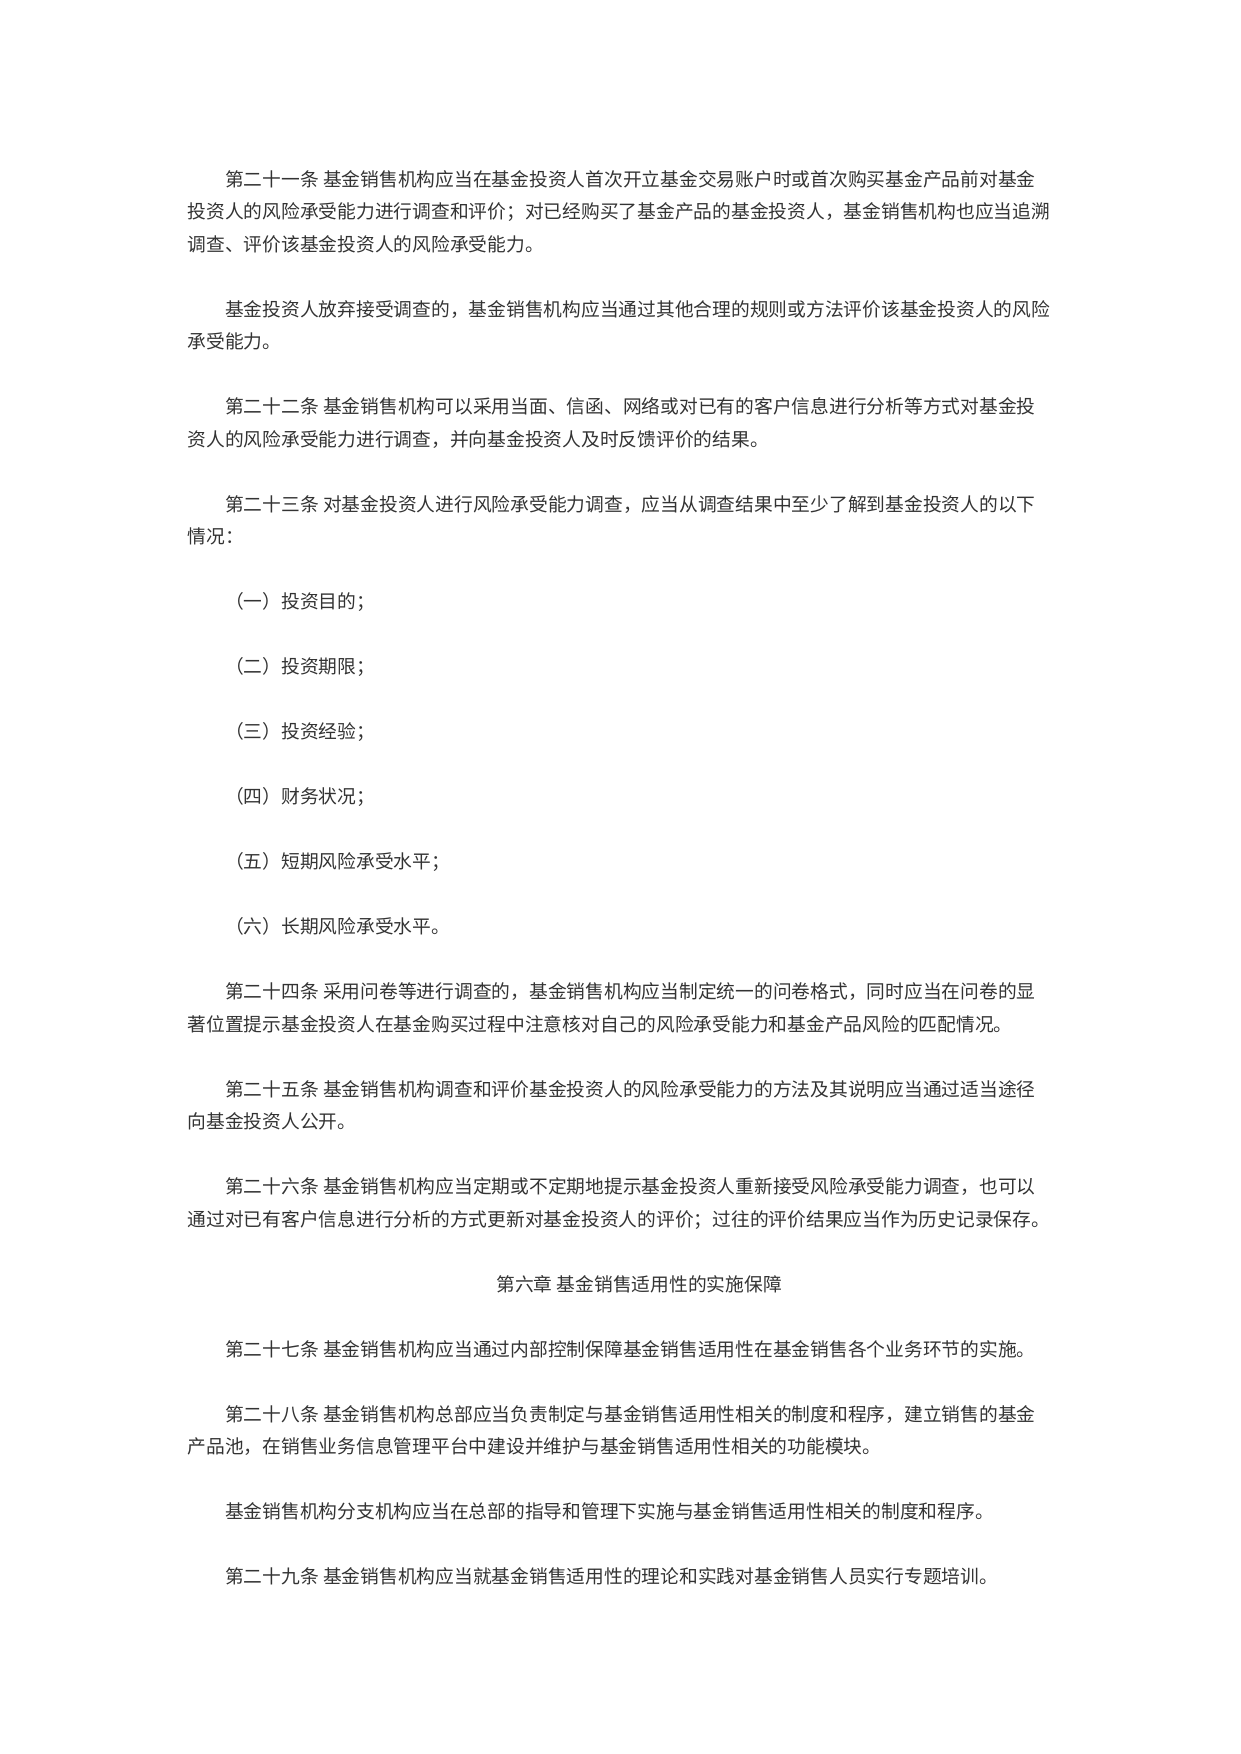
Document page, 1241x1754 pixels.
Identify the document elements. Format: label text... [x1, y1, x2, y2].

text （四）财务状况； [187, 779, 1053, 812]
text （二）投资期限； [187, 649, 1053, 682]
text 第二十七条 基金销售机构应当通过内部控制保障基金销售适用性在基金销售各个业务环节的实施。 [187, 1332, 1053, 1364]
text 第二十六条 基金销售机构应当定期或不定期地提示基金投资人重新接受风险承受能力调查，也可以通过对已有客户信息进行分析的方式更新对基金投资人的评价；过往的评价结果应当作为历史记录保存。 [187, 1169, 1053, 1234]
text 第二十八条 基金销售机构总部应当负责制定与基金销售适用性相关的制度和程序，建立销售的基金产品池，在销售业务信息管理平台中建设并维护与基金销售适用性相关的功能模块。 [187, 1397, 1053, 1462]
text 基金投资人放弃接受调查的，基金销售机构应当通过其他合理的规则或方法评价该基金投资人的风险承受能力。 [187, 292, 1053, 357]
text （三）投资经验； [187, 714, 1053, 747]
text 第二十二条 基金销售机构可以采用当面、信函、网络或对已有的客户信息进行分析等方式对基金投资人的风险承受能力进行调查，并向基金投资人及时反馈评价的结果。 [187, 389, 1053, 454]
text 基金销售机构分支机构应当在总部的指导和管理下实施与基金销售适用性相关的制度和程序。 [187, 1494, 1053, 1527]
text 第二十九条 基金销售机构应当就基金销售适用性的理论和实践对基金销售人员实行专题培训。 [187, 1559, 1053, 1592]
text （一）投资目的； [187, 584, 1053, 617]
text （五）短期风险承受水平； [187, 844, 1053, 877]
text 第六章 基金销售适用性的实施保障 [187, 1267, 1053, 1299]
text 第二十一条 基金销售机构应当在基金投资人首次开立基金交易账户时或首次购买基金产品前对基金投资人的风险承受能力进行调查和评价；对已经购买了基金产品的基金投资人，基金销售机构也应当追溯调查、评价该基金投资人的风险承受能力。 [187, 162, 1053, 259]
text （六）长期风险承受水平。 [187, 909, 1053, 942]
text 第二十三条 对基金投资人进行风险承受能力调查，应当从调查结果中至少了解到基金投资人的以下情况： [187, 487, 1053, 552]
text 第二十四条 采用问卷等进行调查的，基金销售机构应当制定统一的问卷格式，同时应当在问卷的显著位置提示基金投资人在基金购买过程中注意核对自己的风险承受能力和基金产品风险的匹配情况。 [187, 974, 1053, 1039]
text 第二十五条 基金销售机构调查和评价基金投资人的风险承受能力的方法及其说明应当通过适当途径向基金投资人公开。 [187, 1072, 1053, 1137]
